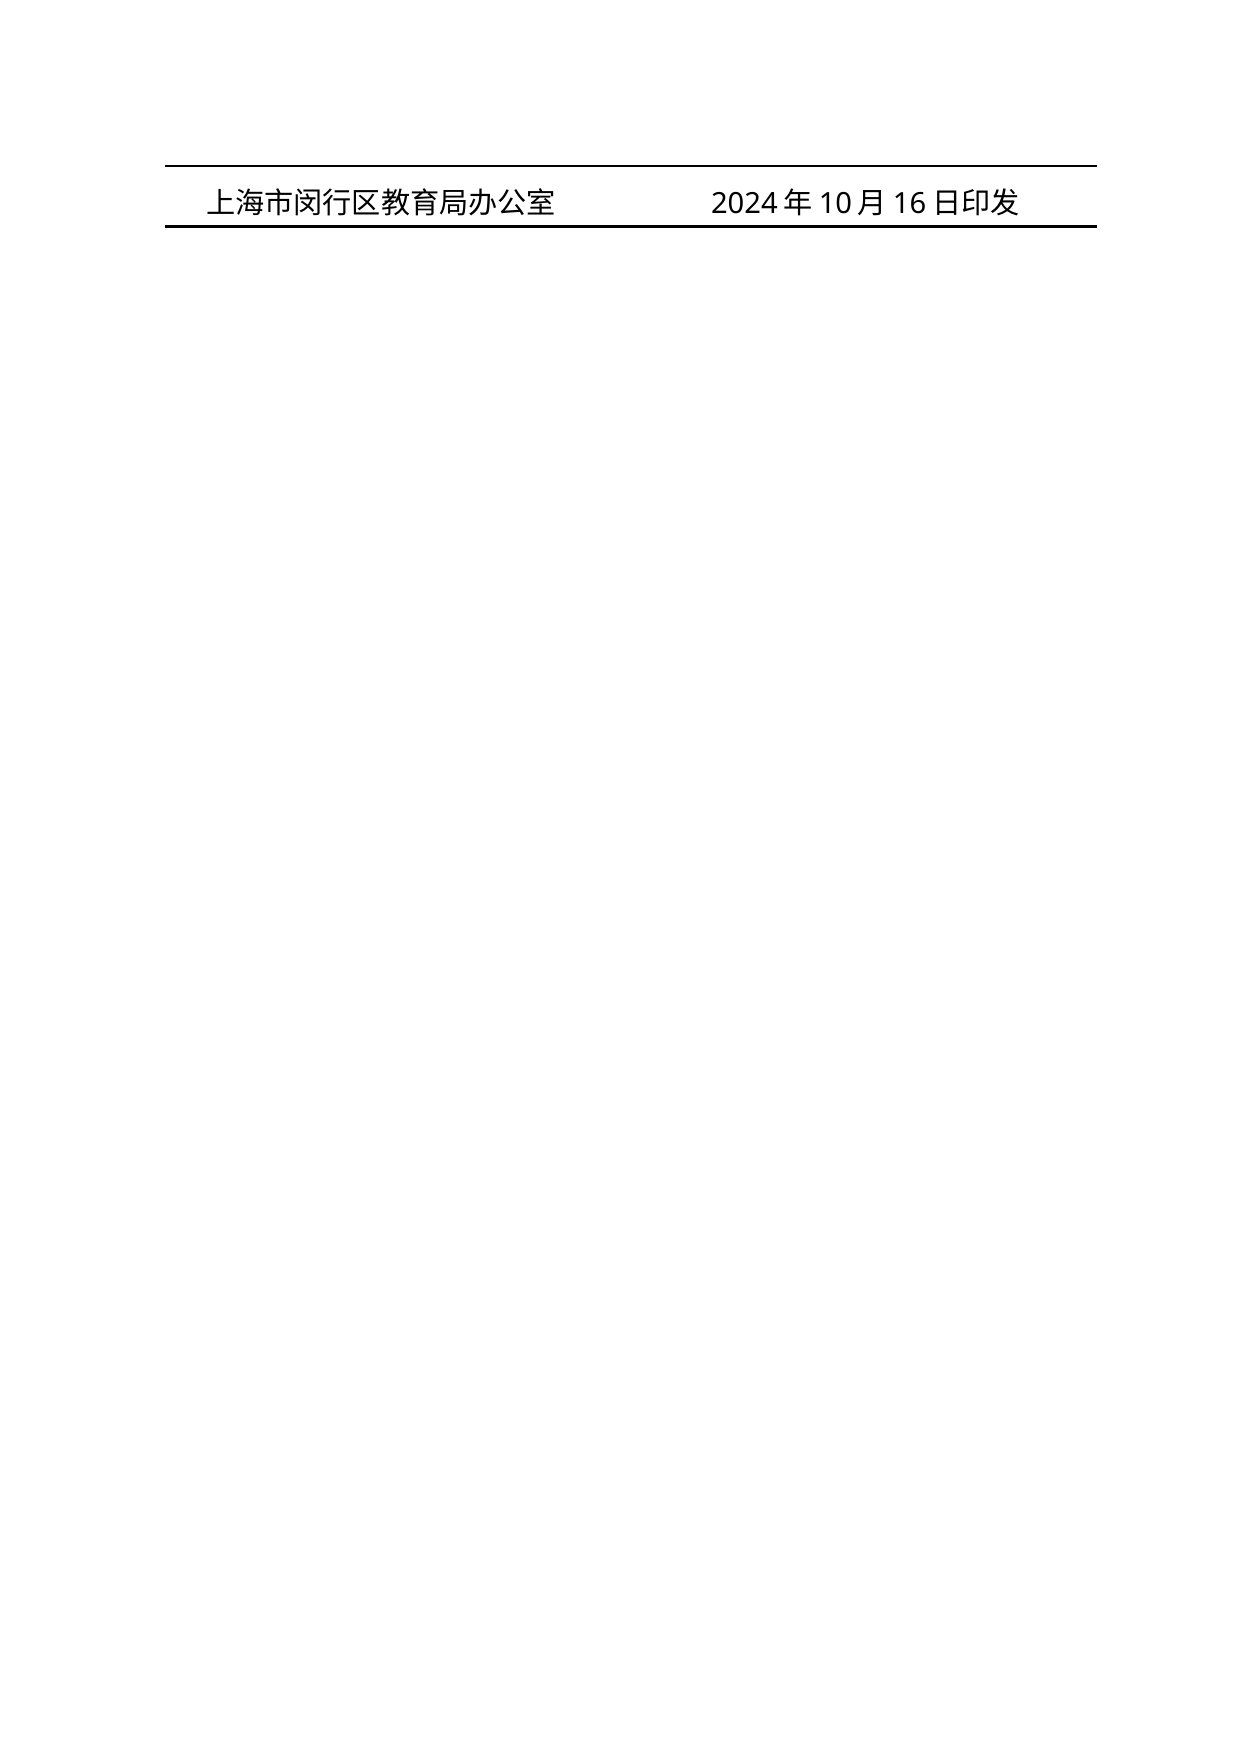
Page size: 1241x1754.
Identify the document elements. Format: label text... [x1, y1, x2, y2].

table_header 上海市闵行区教育局办公室 2024年10月16日印发 [165, 167, 1097, 225]
